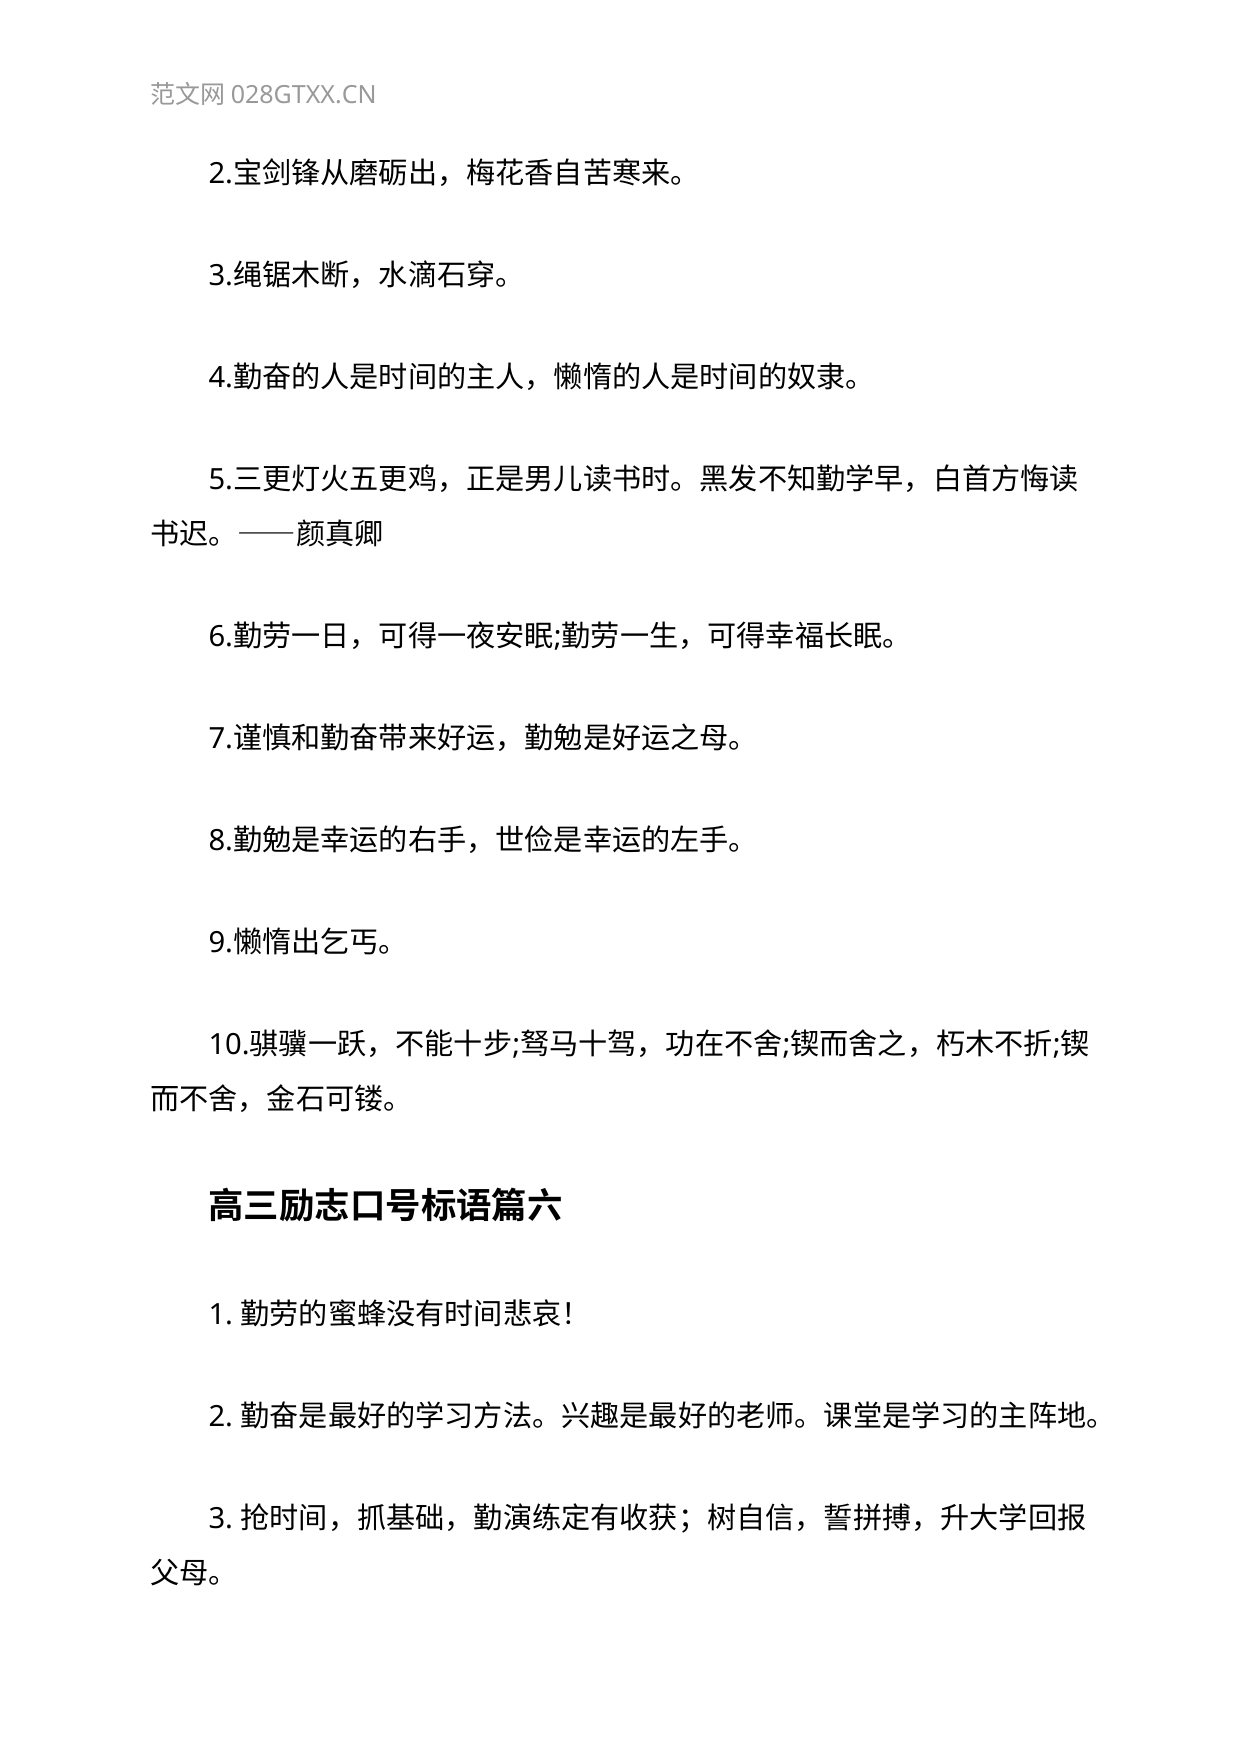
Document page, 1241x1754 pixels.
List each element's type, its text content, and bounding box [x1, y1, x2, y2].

text 8.勤勉是幸运的右手，世俭是幸运的左手。 [150, 817, 1090, 859]
text 10.骐骥一跃，不能十步;驽马十驾，功在不舍;锲而舍之，朽木不折;锲而不舍，金石可镂。 [150, 1021, 1090, 1118]
text 高三励志口号标语篇六 [150, 1177, 1090, 1229]
text 7.谨慎和勤奋带来好运，勤勉是好运之母。 [150, 715, 1090, 757]
text 1. 勤劳的蜜蜂没有时间悲哀！ [150, 1291, 1090, 1333]
text 2.宝剑锋从磨砺出，梅花香自苦寒来。 [150, 150, 1090, 192]
text 9.懒惰出乞丐。 [150, 919, 1090, 961]
text 3.绳锯木断，水滴石穿。 [150, 252, 1090, 294]
text 2. 勤奋是最好的学习方法。兴趣是最好的老师。课堂是学习的主阵地。 [150, 1393, 1090, 1435]
text 3. 抢时间，抓基础，勤演练定有收获；树自信，誓拼搏，升大学回报父母。 [150, 1495, 1090, 1592]
text 5.三更灯火五更鸡，正是男儿读书时。黑发不知勤学早，白首方悔读书迟。——颜真卿 [150, 456, 1090, 553]
text 6.勤劳一日，可得一夜安眠;勤劳一生，可得幸福长眠。 [150, 613, 1090, 655]
text 4.勤奋的人是时间的主人，懒惰的人是时间的奴隶。 [150, 354, 1090, 396]
